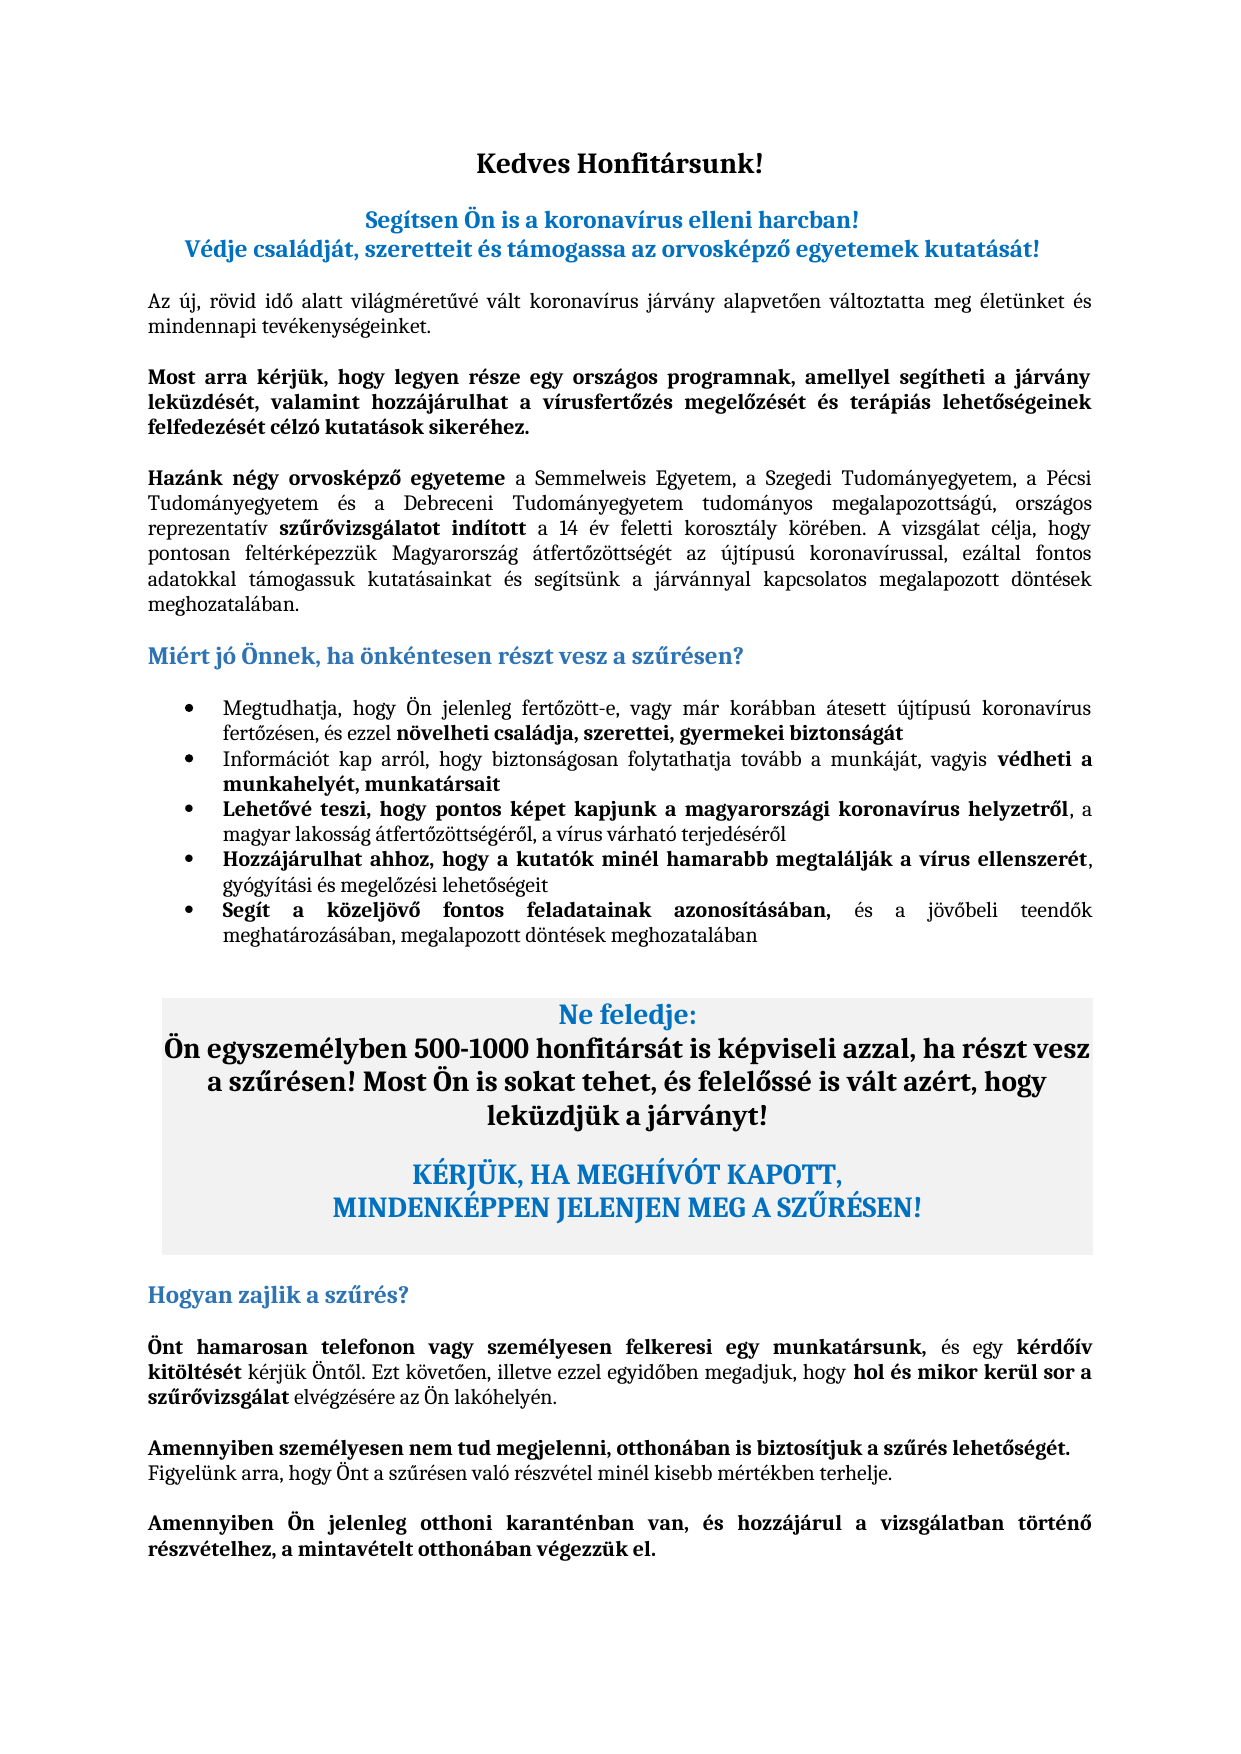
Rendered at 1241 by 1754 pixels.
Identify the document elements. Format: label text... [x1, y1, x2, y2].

list Hozzájárulhat ahhoz, hogy a kutatók minél hamarabb megtalálják a vírus ellenszerét, gyógyítási és megelőzési lehetőségeit [185, 847, 1093, 898]
text Hogyan zajlik a szűrés? [148, 1281, 1093, 1309]
text Amennyiben Ön jelenleg otthoni karanténban van, és hozzájárul a vizsgálatban történő részvételhez, a mintavételt otthonában végezzük el. [148, 1511, 1093, 1561]
text Ne feledje: [162, 998, 1093, 1032]
list Segít a közeljövő fontos feladatainak azonosításában, és a jövőbeli teendők meghatározásában, megalapozott döntések meghozatalában [185, 898, 1093, 948]
text Az új, rövid idő alatt világméretűvé vált koronavírus járvány alapvetően változtatta meg életünket és mindennapi tevékenységeinket. [148, 289, 1093, 339]
text MINDENKÉPPEN JELENJEN MEG A SZŰRÉSEN! [162, 1191, 1093, 1225]
text Amennyiben személyesen nem tud megjelenni, otthonában is biztosítjuk a szűrés lehetőségét. [148, 1435, 1093, 1461]
text Segítsen Ön is a koronavírus elleni harcban! [133, 206, 1093, 235]
list Lehetővé teszi, hogy pontos képet kapjunk a magyarországi koronavírus helyzetről, a magyar lakosság átfertőzöttségéről, a vírus várható terjedéséről [185, 797, 1093, 847]
text Védje családját, szeretteit és támogassa az orvosképző egyetemek kutatását! [133, 235, 1093, 264]
text Hazánk négy orvosképző egyeteme a Semmelweis Egyetem, a Szegedi Tudományegyetem, a Pécsi Tudományegyetem és a Debreceni Tudományegyetem tudományos megalapozottságú, országos reprezentatív szűrővizsgálatot indított a 14 év feletti korosztály körében. A vizsgálat célja, hogy pontosan feltérképezzük Magyarország átfertőzöttségét az újtípusú koronavírussal, ezáltal fontos adatokkal támogassuk kutatásainkat és segítsünk a járvánnyal kapcsolatos megalapozott döntések meghozatalában. [148, 466, 1093, 617]
text Ön egyszemélyben 500-1000 honfitársát is képviseli azzal, ha részt vesz a szűrésen! Most Ön is sokat tehet, és felelőssé is vált azért, hogy leküzdjük a járványt! [162, 1032, 1093, 1133]
list Megtudhatja, hogy Ön jelenleg fertőzött-e, vagy már korábban átesett újtípusú koronavírus fertőzésen, és ezzel növelheti családja, szerettei, gyermekei biztonságát [185, 696, 1093, 746]
text KÉRJÜK, HA MEGHÍVÓT KAPOTT, [162, 1158, 1093, 1191]
text Miért jó Önnek, ha önkéntesen részt vesz a szűrésen? [148, 642, 1093, 671]
text Kedves Honfitársunk! [148, 148, 1093, 181]
text Figyelünk arra, hogy Önt a szűrésen való részvétel minél kisebb mértékben terhelje. [148, 1461, 1093, 1486]
text Önt hamarosan telefonon vagy személyesen felkeresi egy munkatársunk, és egy kérdőív kitöltését kérjük Öntől. Ezt követően, illetve ezzel egyidőben megadjuk, hogy hol és mikor kerül sor a szűrővizsgálat elvégzésére az Ön lakóhelyén. [148, 1334, 1093, 1410]
text Most arra kérjük, hogy legyen része egy országos programnak, amellyel segítheti a járvány leküzdését, valamint hozzájárulhat a vírusfertőzés megelőzését és terápiás lehetőségeinek felfedezését célzó kutatások sikeréhez. [148, 365, 1093, 440]
list Információt kap arról, hogy biztonságosan folytathatja tovább a munkáját, vagyis védheti a munkahelyét, munkatársait [185, 746, 1093, 797]
